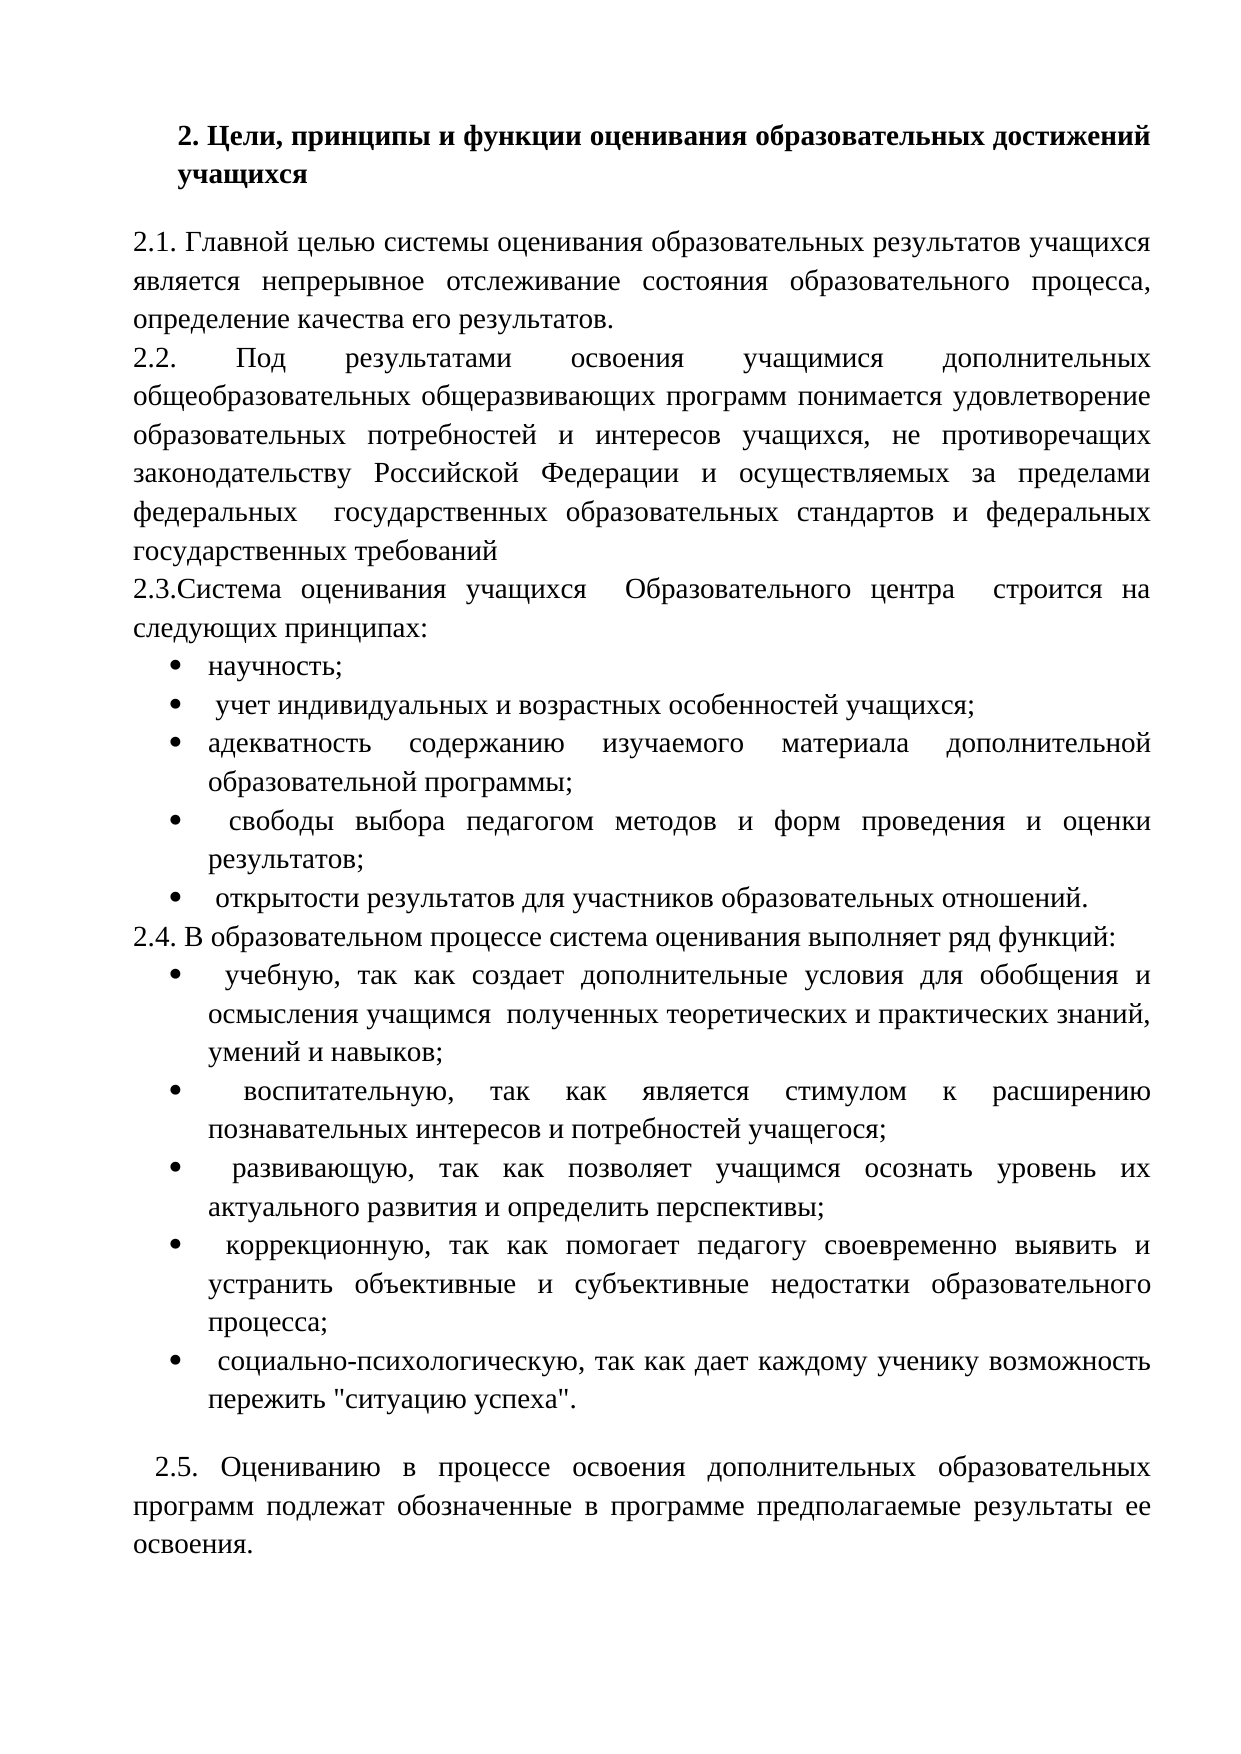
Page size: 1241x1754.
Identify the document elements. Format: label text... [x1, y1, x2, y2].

list учет индивидуальных и возрастных особенностей учащихся; [170, 687, 1152, 721]
text 2.3.Система оценивания учащихся Образовательного центра строится на следующих принципах: [133, 571, 1152, 643]
list открытости результатов для участников образовательных отношений. [170, 880, 1152, 914]
list адекватность содержанию изучаемого материала дополнительной образовательной программы; [170, 726, 1152, 798]
list воспитательную, так как является стимулом к расширению познавательных интересов и потребностей учащегося; [170, 1073, 1152, 1145]
text 2.5. Оцениванию в процессе освоения дополнительных образовательных программ подлежат обозначенные в программе предполагаемые результаты ее освоения. [133, 1449, 1152, 1560]
text 2.4. В образовательном процессе система оценивания выполняет ряд функций: [133, 919, 1152, 952]
list социально-психологическую, так как дает каждому ученику возможность пережить "ситуацию успеха". [170, 1343, 1152, 1415]
list коррекционную, так как помогает педагогу своевременно выявить и устранить объективные и субъективные недостатки образовательного процесса; [170, 1227, 1152, 1338]
list развивающую, так как позволяет учащимся осознать уровень их актуального развития и определить перспективы; [170, 1150, 1152, 1222]
text 2.2. Под результатами освоения учащимися дополнительных общеобразовательных общеразвивающих программ понимается удовлетворение образовательных потребностей и интересов учащихся, не противоречащих законодательству Российской Федерации и осуществляемых за пределами федеральных государственных образовательных стандартов и федеральных государственных требований [133, 340, 1152, 566]
list свободы выбора педагогом методов и форм проведения и оценки результатов; [170, 803, 1152, 875]
text 2. Цели, принципы и функции оценивания образовательных достижений учащихся [177, 118, 1152, 190]
text 2.1. Главной целью системы оценивания образовательных результатов учащихся является непрерывное отслеживание состояния образовательного процесса, определение качества его результатов. [133, 224, 1152, 335]
list учебную, так как создает дополнительные условия для обобщения и осмысления учащимся полученных теоретических и практических знаний, умений и навыков; [170, 957, 1152, 1068]
list научность; [170, 648, 1152, 682]
